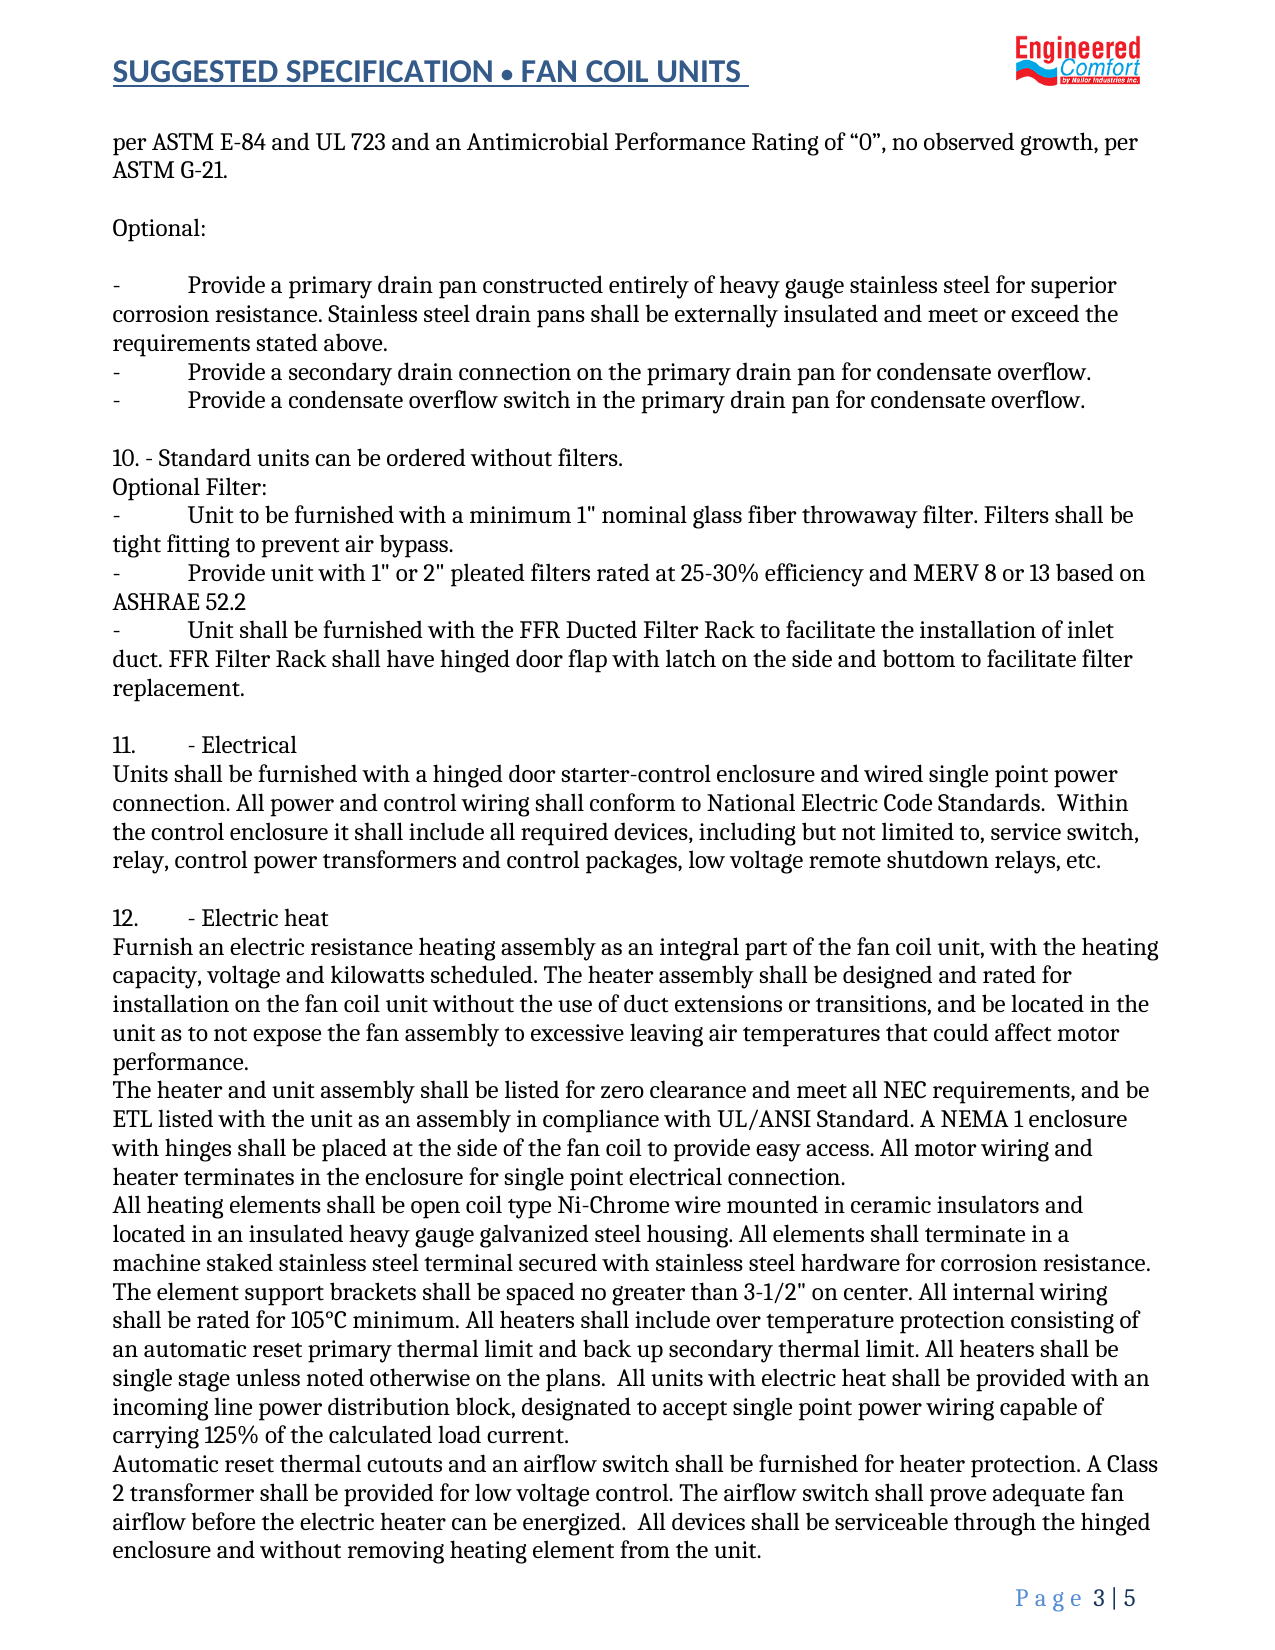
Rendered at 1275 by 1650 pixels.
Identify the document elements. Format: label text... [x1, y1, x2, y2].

text Optional Filter: [112, 472, 1162, 501]
text All heating elements shall be open coil type Ni-Chrome wire mounted in ceramic insulators and located in an insulated heavy gauge galvanized steel housing. All elements shall terminate in a machine staked stainless steel terminal secured with stainless steel hardware for corrosion resistance. The element support brackets shall be spaced no greater than 3-1/2" on center. All internal wiring shall be rated for 105°C minimum. All heaters shall include over temperature protection consisting of an automatic reset primary thermal limit and back up secondary thermal limit. All heaters shall be single stage unless noted otherwise on the plans. All units with electric heat shall be provided with an incoming line power distribution block, designated to accept single point power wiring capable of carrying 125% of the calculated load current. [112, 1191, 1162, 1450]
text - Provide a condensate overflow switch in the primary drain pan for condensate overflow. [112, 386, 1162, 415]
text - Unit shall be furnished with the FFR Ducted Filter Rack to facilitate the installation of inlet duct. FFR Filter Rack shall have hinged door flap with latch on the side and bottom to facilitate filter replacement. [112, 616, 1162, 702]
text - Provide unit with 1" or 2" pleated filters rated at 25-30% efficiency and MERV 8 or 13 based on ASHRAE 52.2 [112, 559, 1162, 616]
text 11. - Electrical [112, 731, 1162, 760]
text Automatic reset thermal cutouts and an airflow switch shall be furnished for heater protection. A Class 2 transformer shall be provided for low voltage control. The airflow switch shall prove adequate fan airflow before the electric heater can be energized. All devices shall be serviceable through the hinged enclosure and without removing heating element from the unit. [112, 1450, 1162, 1565]
text 10. - Standard units can be ordered without filters. [112, 444, 1162, 472]
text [112, 127, 1162, 185]
text Furnish an electric resistance heating assembly as an integral part of the fan coil unit, with the heating capacity, voltage and kilowatts scheduled. The heater assembly shall be designed and rated for installation on the fan coil unit without the use of duct extensions or transitions, and be located in the unit as to not expose the fan assembly to excessive leaving air temperatures that could affect motor performance. [112, 932, 1162, 1076]
text 12. - Electric heat [112, 904, 1162, 932]
picture [1012, 34, 1144, 87]
text - Provide a primary drain pan constructed entirely of heavy gauge stainless steel for superior corrosion resistance. Stainless steel drain pans shall be externally insulated and meet or exceed the requirements stated above. [112, 271, 1162, 357]
text Optional: [112, 214, 1162, 242]
text Units shall be furnished with a hinged door starter-control enclosure and wired single point power connection. All power and control wiring shall conform to National Electric Code Standards. Within the control enclosure it shall include all required devices, including but not limited to, service switch, relay, control power transformers and control packages, low voltage remote shutdown relays, etc. [112, 760, 1162, 875]
text - Provide a secondary drain connection on the primary drain pan for condensate overflow. [112, 357, 1162, 386]
text The heater and unit assembly shall be listed for zero clearance and meet all NEC requirements, and be ETL listed with the unit as an assembly in compliance with UL/ANSI Standard. A NEMA 1 enclosure with hinges shall be placed at the side of the fan coil to provide easy access. All motor wiring and heater terminates in the enclosure for single point electrical connection. [112, 1076, 1162, 1191]
text - Unit to be furnished with a minimum 1" nominal glass fiber throwaway filter. Filters shall be tight fitting to prevent air bypass. [112, 501, 1162, 559]
